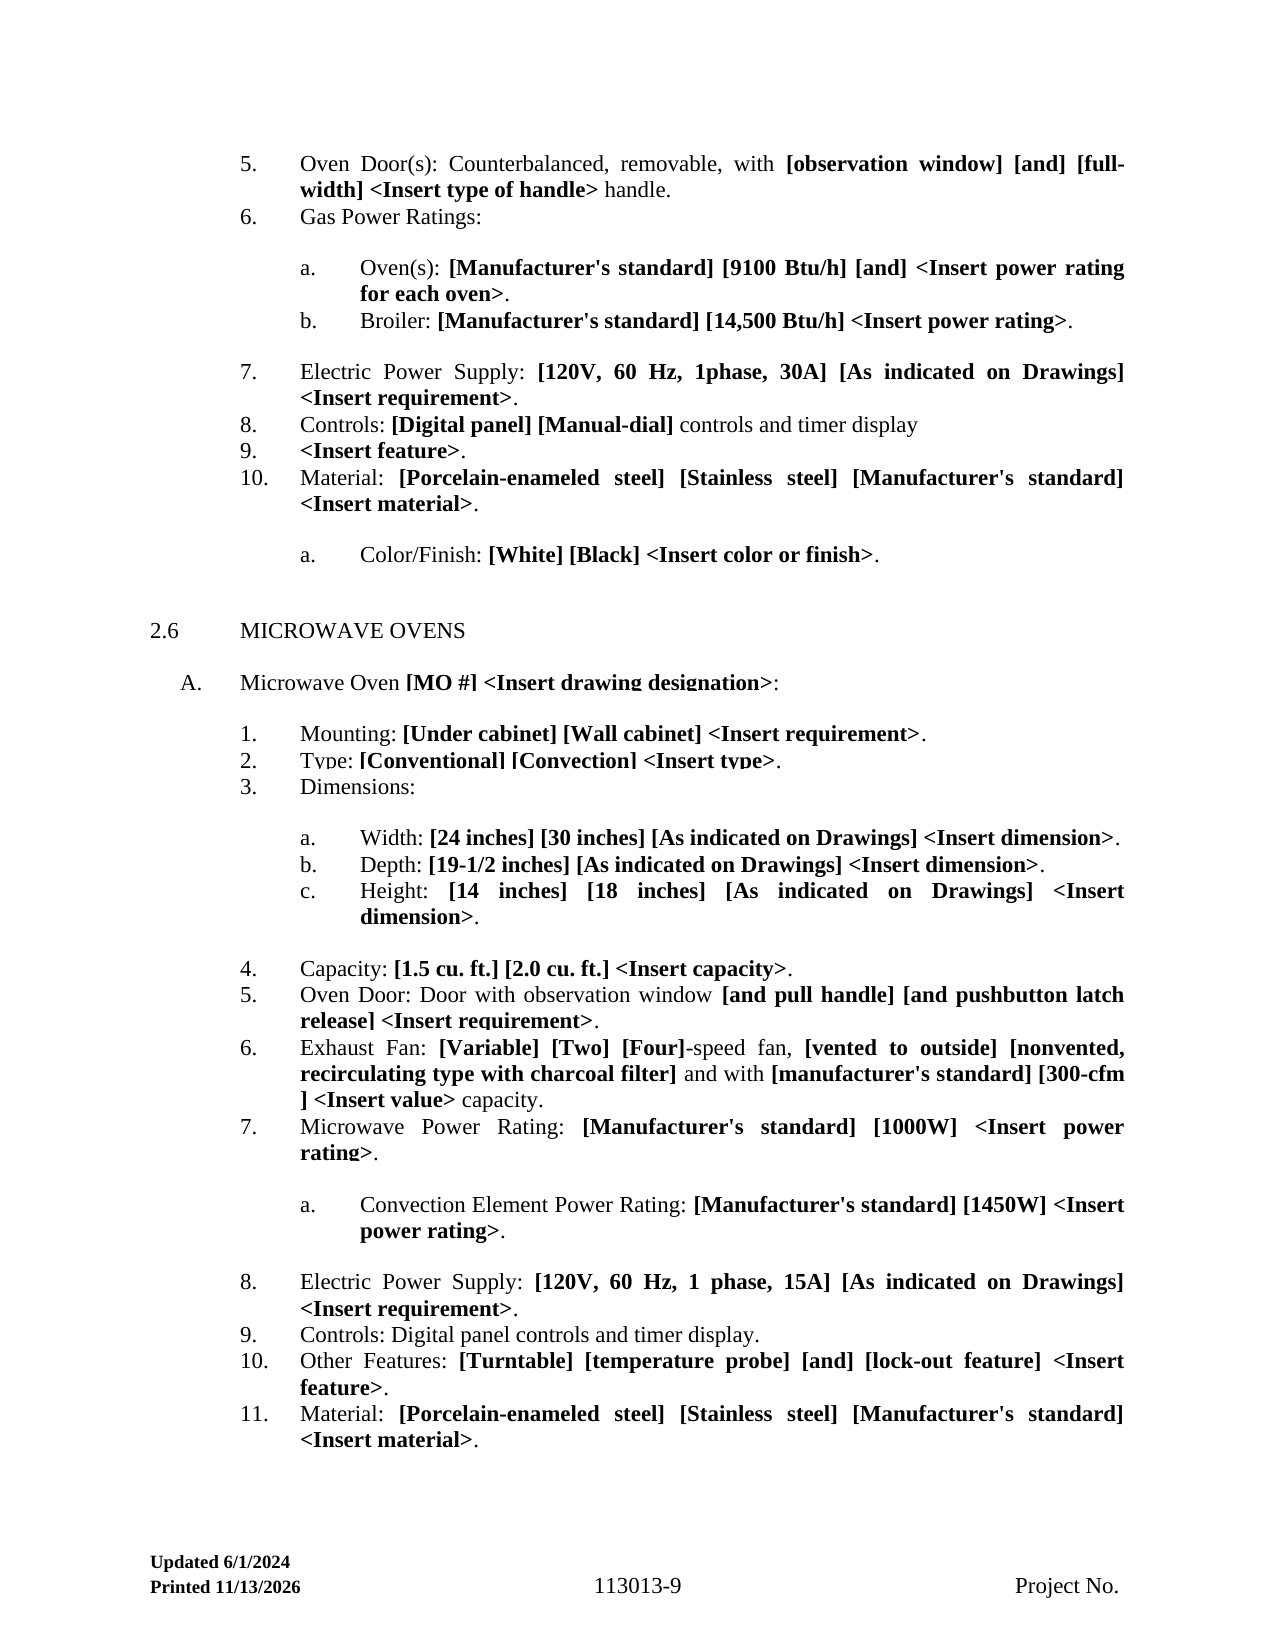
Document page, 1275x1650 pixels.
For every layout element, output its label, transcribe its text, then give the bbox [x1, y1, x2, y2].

text Dimensions: [240, 773, 1125, 799]
text Electric Power Supply: [120V, 60 Hz, 1phase, 30A] [As indicated on Drawings] <Insert requirement>. [240, 358, 1125, 411]
text Mounting: [Under cabinet] [Wall cabinet] <Insert requirement>. [240, 720, 1125, 747]
text Convection Element Power Rating: [Manufacturer's standard] [1450W] <Insert power rating>. [300, 1191, 1125, 1243]
text Capacity: [1.5 cu. ft.] [2.0 cu. ft.] <Insert capacity>. [240, 955, 1125, 981]
text Type: [Conventional] [Convection] <Insert type>. [240, 747, 1125, 769]
text Electric Power Supply: [120V, 60 Hz, 1 phase, 15A] [As indicated on Drawings] <Insert requirement>. [240, 1268, 1125, 1321]
text Controls: [Digital panel] [Manual-dial] controls and timer display [240, 411, 1125, 437]
text Oven(s): [Manufacturer's standard] [9100 Btu/h] [and] <Insert power rating for each oven>. [300, 254, 1125, 307]
text Broiler: [Manufacturer's standard] [14,500 Btu/h] <Insert power rating>. [300, 307, 1125, 333]
text Depth: [19-1/2 inches] [As indicated on Drawings] <Insert dimension>. [300, 851, 1125, 877]
text Height: [14 inches] [18 inches] [As indicated on Drawings] <Insert dimension>. [300, 877, 1125, 930]
text Oven Door(s): Counterbalanced, removable, with [observation window] [and] [full-width] <Insert type of handle> handle. [240, 150, 1125, 203]
text Other Features: [Turntable] [temperature probe] [and] [lock-out feature] <Insert feature>. [240, 1347, 1125, 1400]
text Controls: Digital panel controls and timer display. [240, 1321, 1125, 1347]
text Color/Finish: [White] [Black] <Insert color or finish>. [300, 541, 1125, 568]
text MICROWAVE OVENS [150, 618, 1125, 640]
text Width: [24 inches] [30 inches] [As indicated on Drawings] <Insert dimension>. [300, 824, 1125, 851]
text Material: [Porcelain-enameled steel] [Stainless steel] [Manufacturer's standard] <Insert material>. [240, 1400, 1125, 1453]
text Gas Power Ratings: [240, 203, 1125, 229]
text Microwave Power Rating: [Manufacturer's standard] [1000W] <Insert power rating>. [240, 1113, 1125, 1161]
text Exhaust Fan: [Variable] [Two] [Four]-speed fan, [vented to outside] [nonvented, recirculating type with charcoal filter] and with [manufacturer's standard] [300-cfm ] <Insert value> capacity. [240, 1034, 1125, 1113]
text <Insert feature>. [240, 437, 1125, 463]
text Oven Door: Door with observation window [and pull handle] [and pushbutton latch release] <Insert requirement>. [240, 981, 1125, 1030]
text Microwave Oven [MO #] <Insert drawing designation>: [180, 669, 1125, 691]
text Material: [Porcelain-enameled steel] [Stainless steel] [Manufacturer's standard] <Insert material>. [240, 463, 1125, 516]
